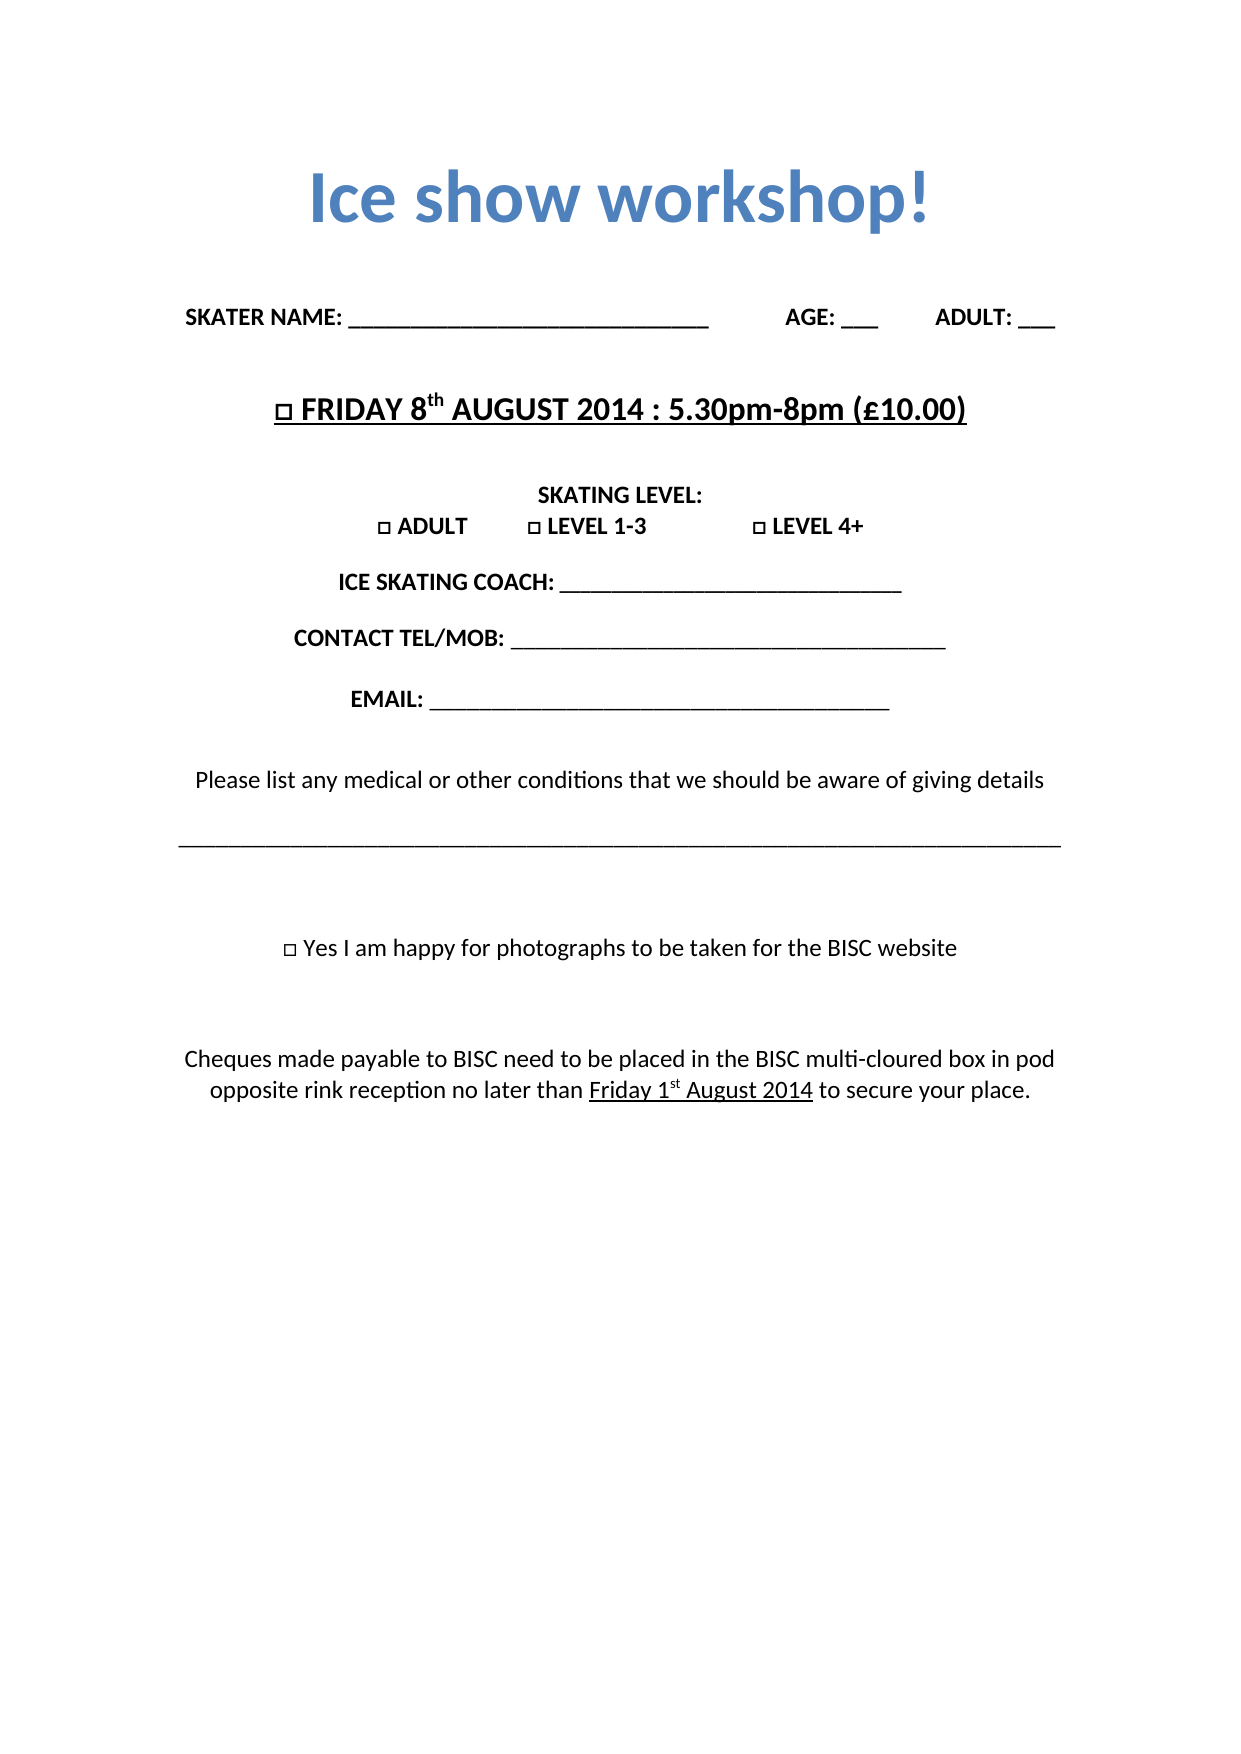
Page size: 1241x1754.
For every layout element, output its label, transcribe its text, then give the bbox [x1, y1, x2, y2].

text □ Yes I am happy for photographs to be taken for the BISC website [150, 932, 1090, 962]
text □ ADULT □ LEVEL 1-3 □ LEVEL 4+ [150, 510, 1090, 541]
subtitle SKATER NAME: _____________________________ AGE: ___ ADULT: ___ [150, 301, 1090, 332]
text Cheques made payable to BISC need to be placed in the BISC multi-cloured box in pod opposite rink reception no later than Friday 1st August 2014 to secure your place. [150, 1043, 1090, 1104]
subtitle CONTACT TEL/MOB: ___________________________________ [150, 622, 1090, 652]
text ICE SKATING COACH: _________________________________ [150, 566, 1090, 596]
subtitle EMAIL: _____________________________________ [150, 683, 1090, 713]
text Ice show workshop! [150, 150, 1090, 242]
text □ FRIDAY 8th AUGUST 2014 : 5.30pm-8pm (£10.00) [150, 388, 1090, 429]
text _______________________________________________________________________ [150, 820, 1090, 851]
text SKATING LEVEL: [150, 479, 1090, 510]
text Please list any medical or other conditions that we should be aware of giving details [150, 764, 1090, 795]
